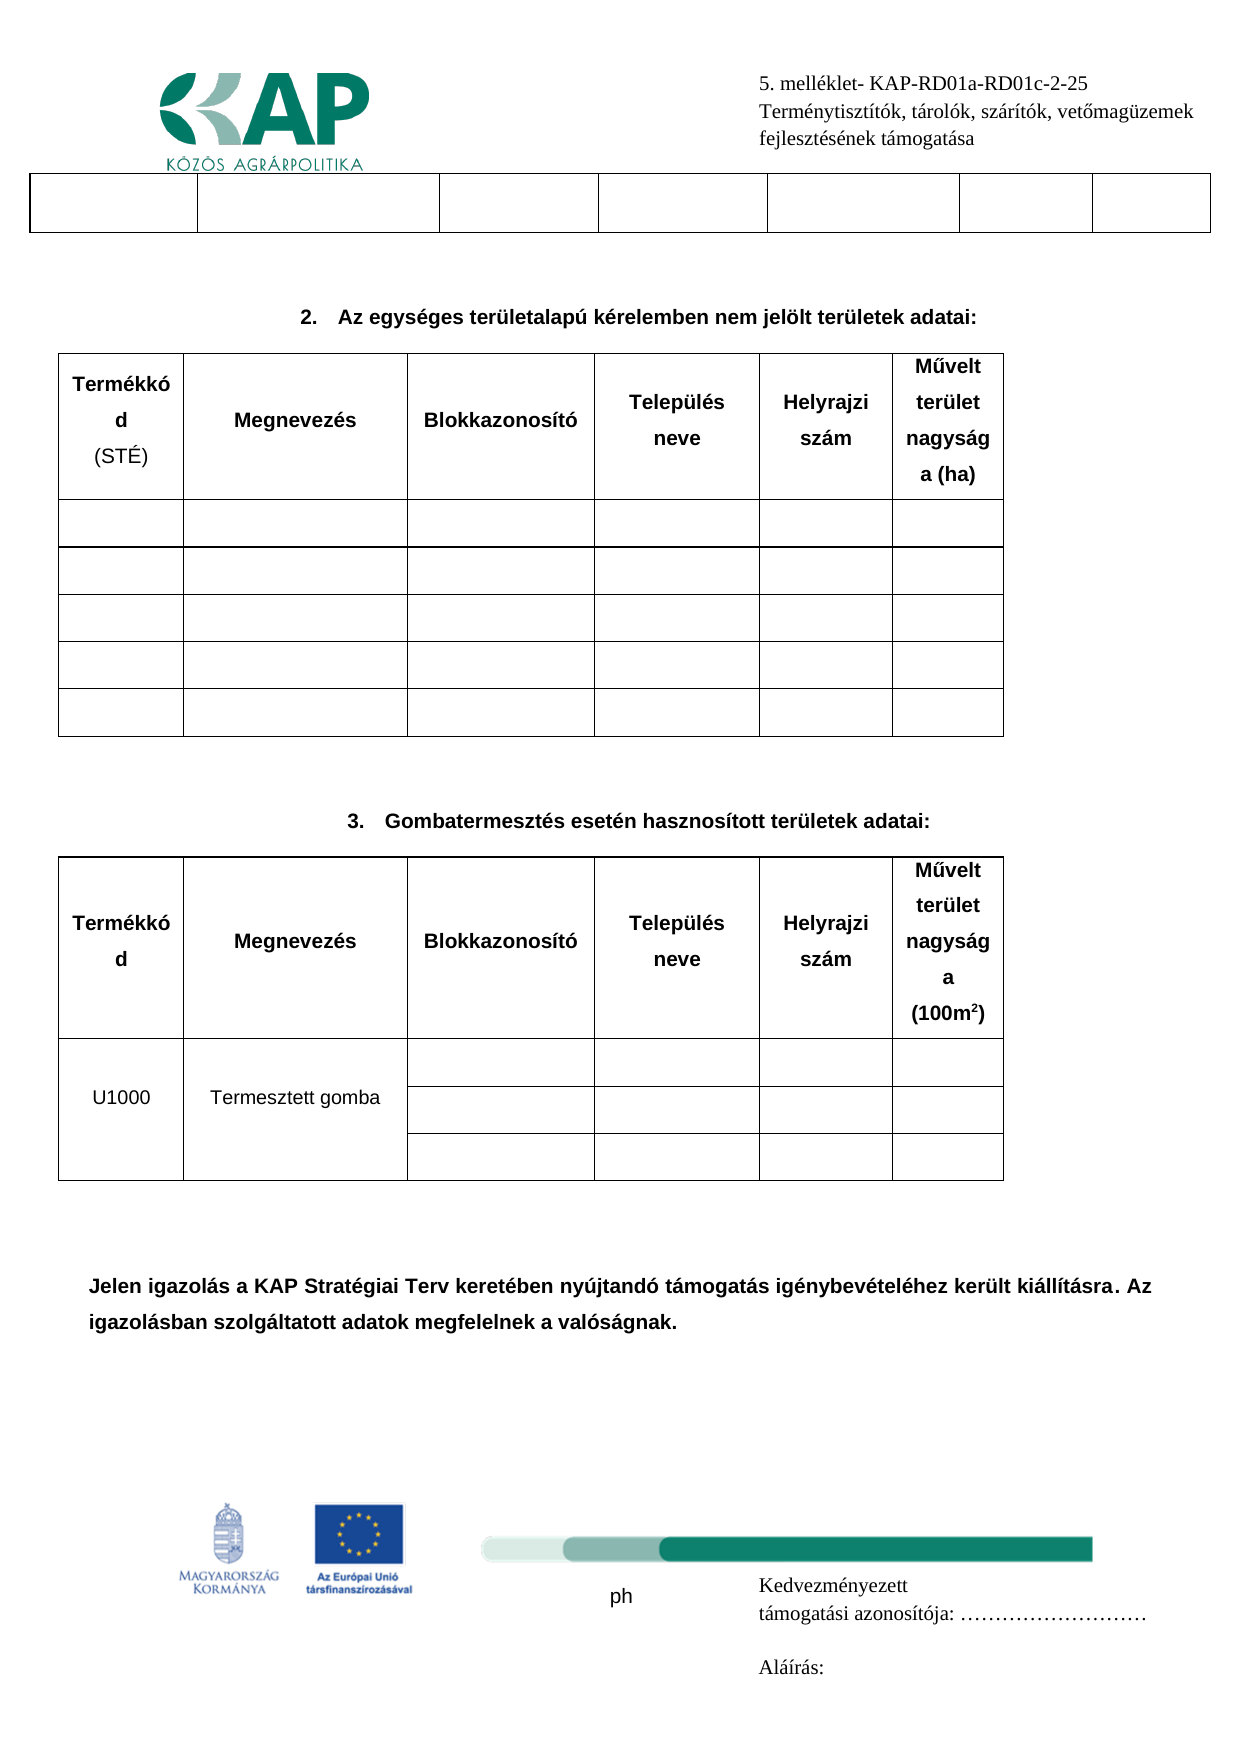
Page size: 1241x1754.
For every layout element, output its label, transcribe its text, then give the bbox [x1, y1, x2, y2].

table_cell [595, 1039, 759, 1086]
table_cell [893, 500, 1003, 546]
table_cell [408, 689, 594, 736]
table_cell [760, 1039, 892, 1086]
table_cell [760, 548, 892, 594]
table_cell [599, 174, 767, 232]
table_cell [893, 689, 1003, 736]
table_cell [440, 174, 598, 232]
picture [147, 1444, 1093, 1625]
table_cell [595, 595, 759, 641]
table_cell [595, 548, 759, 594]
table_cell [893, 642, 1003, 688]
table_header Helyrajzi szám [760, 858, 892, 1038]
table_cell [59, 548, 183, 594]
table_cell [768, 174, 959, 232]
table_cell Termesztett gomba [184, 1039, 407, 1180]
table_cell [408, 642, 594, 688]
table_header Termékkód (STÉ) [59, 354, 183, 499]
table_cell [595, 1087, 759, 1133]
table_cell [184, 642, 407, 688]
table_header Termékkód [59, 858, 183, 1038]
table_cell [184, 500, 407, 546]
table_header Helyrajzi szám [760, 354, 892, 499]
picture [146, 73, 369, 173]
table_cell [595, 1134, 759, 1180]
table_cell [893, 1134, 1003, 1180]
table_header Blokkazonosító [408, 858, 594, 1038]
table_cell [59, 500, 183, 546]
table_cell [408, 595, 594, 641]
table_header Művelt terület nagysága (ha) [893, 354, 1003, 499]
table_cell [760, 689, 892, 736]
table_cell [59, 595, 183, 641]
table_header Település neve [595, 354, 759, 499]
table_header Művelt terület nagysága (100m2) [893, 858, 1003, 1038]
table_cell [960, 174, 1092, 232]
table_cell [893, 595, 1003, 641]
table_cell [893, 548, 1003, 594]
table_header Megnevezés [184, 858, 407, 1038]
table_cell [595, 689, 759, 736]
table_header Település neve [595, 858, 759, 1038]
table_cell [408, 1039, 594, 1086]
table_cell [760, 642, 892, 688]
table_cell [408, 500, 594, 546]
table_cell [893, 1039, 1003, 1086]
table_header Megnevezés [184, 354, 407, 499]
table_cell [59, 642, 183, 688]
table_cell [408, 1087, 594, 1133]
table_header Blokkazonosító [408, 354, 594, 499]
text Jelen igazolás a KAP Stratégiai Terv keretében nyújtandó támogatás igénybevételéhez került kiállításra. Az igazolásban szolgáltatott adatok megfelelnek a valóságnak. [88, 1274, 1152, 1334]
table_cell [408, 548, 594, 594]
table_cell [760, 595, 892, 641]
table_cell [760, 500, 892, 546]
table_cell [408, 1134, 594, 1180]
table_cell [760, 1087, 892, 1133]
list Az egységes területalapú kérelemben nem jelölt területek adatai: [185, 305, 1093, 329]
table_cell [760, 1134, 892, 1180]
table_cell [595, 642, 759, 688]
table_cell [184, 689, 407, 736]
table_cell [1093, 174, 1210, 232]
list Gombatermesztés esetén hasznosított területek adatai: [185, 808, 1093, 832]
table_cell [595, 500, 759, 546]
table_cell U1000 [59, 1039, 183, 1180]
table_cell [893, 1087, 1003, 1133]
table_cell [184, 595, 407, 641]
table_cell [184, 548, 407, 594]
table_cell [59, 689, 183, 736]
